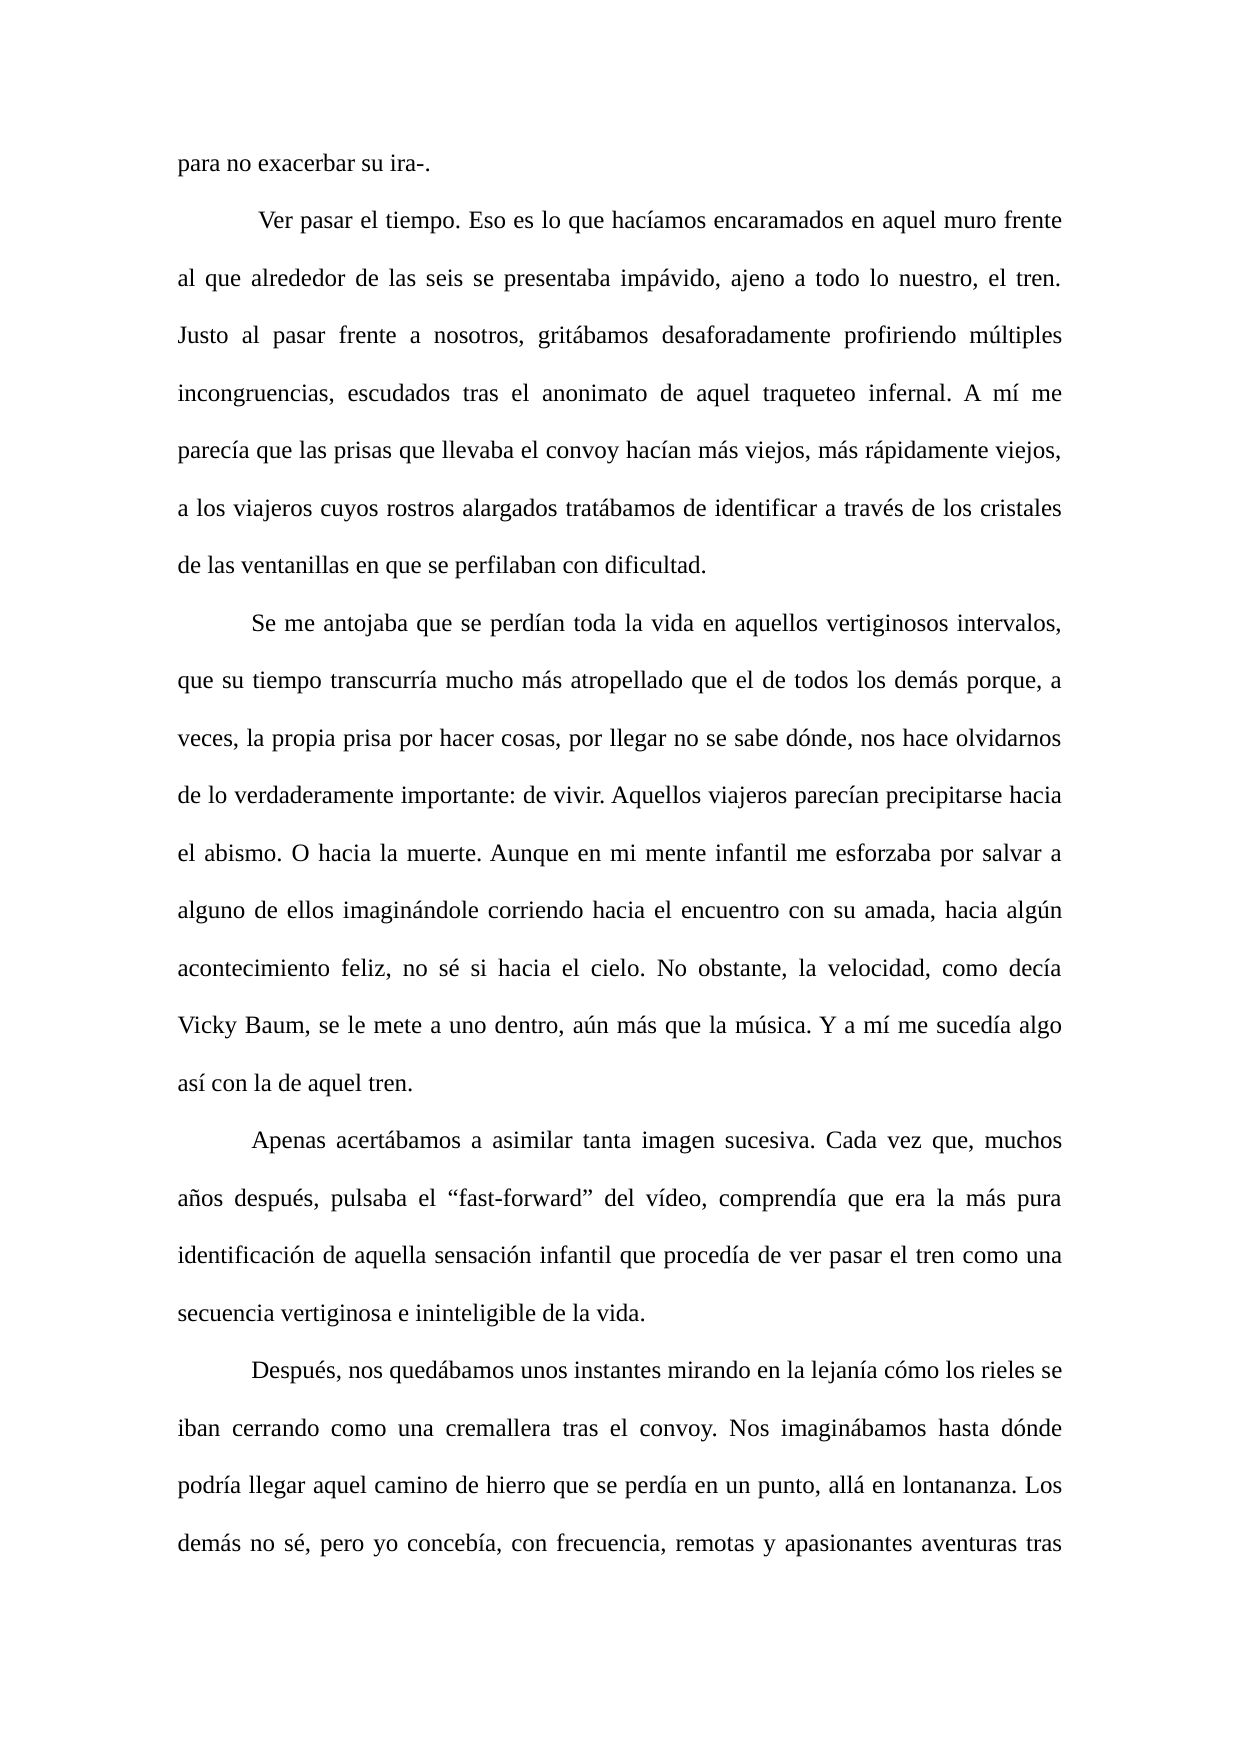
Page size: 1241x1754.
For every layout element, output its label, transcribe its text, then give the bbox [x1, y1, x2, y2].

text Ver pasar el tiempo. Eso es lo que hacíamos encaramados en aquel muro frente al que alrededor de las seis se presentaba impávido, ajeno a todo lo nuestro, el tren. Justo al pasar frente a nosotros, gritábamos desaforadamente profiriendo múltiples incongruencias, escudados tras el anonimato de aquel traqueteo infernal. A mí me parecía que las prisas que llevaba el convoy hacían más viejos, más rápidamente viejos, a los viajeros cuyos rostros alargados tratábamos de identificar a través de los cristales de las ventanillas en que se perfilaban con dificultad. [177, 205, 1063, 579]
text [177, 148, 1063, 176]
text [177, 1355, 1063, 1556]
text Apenas acertábamos a asimilar tanta imagen sucesiva. Cada vez que, muchos años después, pulsaba el “fast-forward” del vídeo, comprendía que era la más pura identificación de aquella sensación infantil que procedía de ver pasar el tren como una secuencia vertiginosa e ininteligible de la vida. [177, 1125, 1063, 1326]
text Se me antojaba que se perdían toda la vida en aquellos vertiginosos intervalos, que su tiempo transcurría mucho más atropellado que el de todos los demás porque, a veces, la propia prisa por hacer cosas, por llegar no se sabe dónde, nos hace olvidarnos de lo verdaderamente importante: de vivir. Aquellos viajeros parecían precipitarse hacia el abismo. O hacia la muerte. Aunque en mi mente infantil me esforzaba por salvar a alguno de ellos imaginándole corriendo hacia el encuentro con su amada, hacia algún acontecimiento feliz, no sé si hacia el cielo. No obstante, la velocidad, como decía Vicky Baum, se le mete a uno dentro, aún más que la música. Y a mí me sucedía algo así con la de aquel tren. [177, 608, 1063, 1096]
